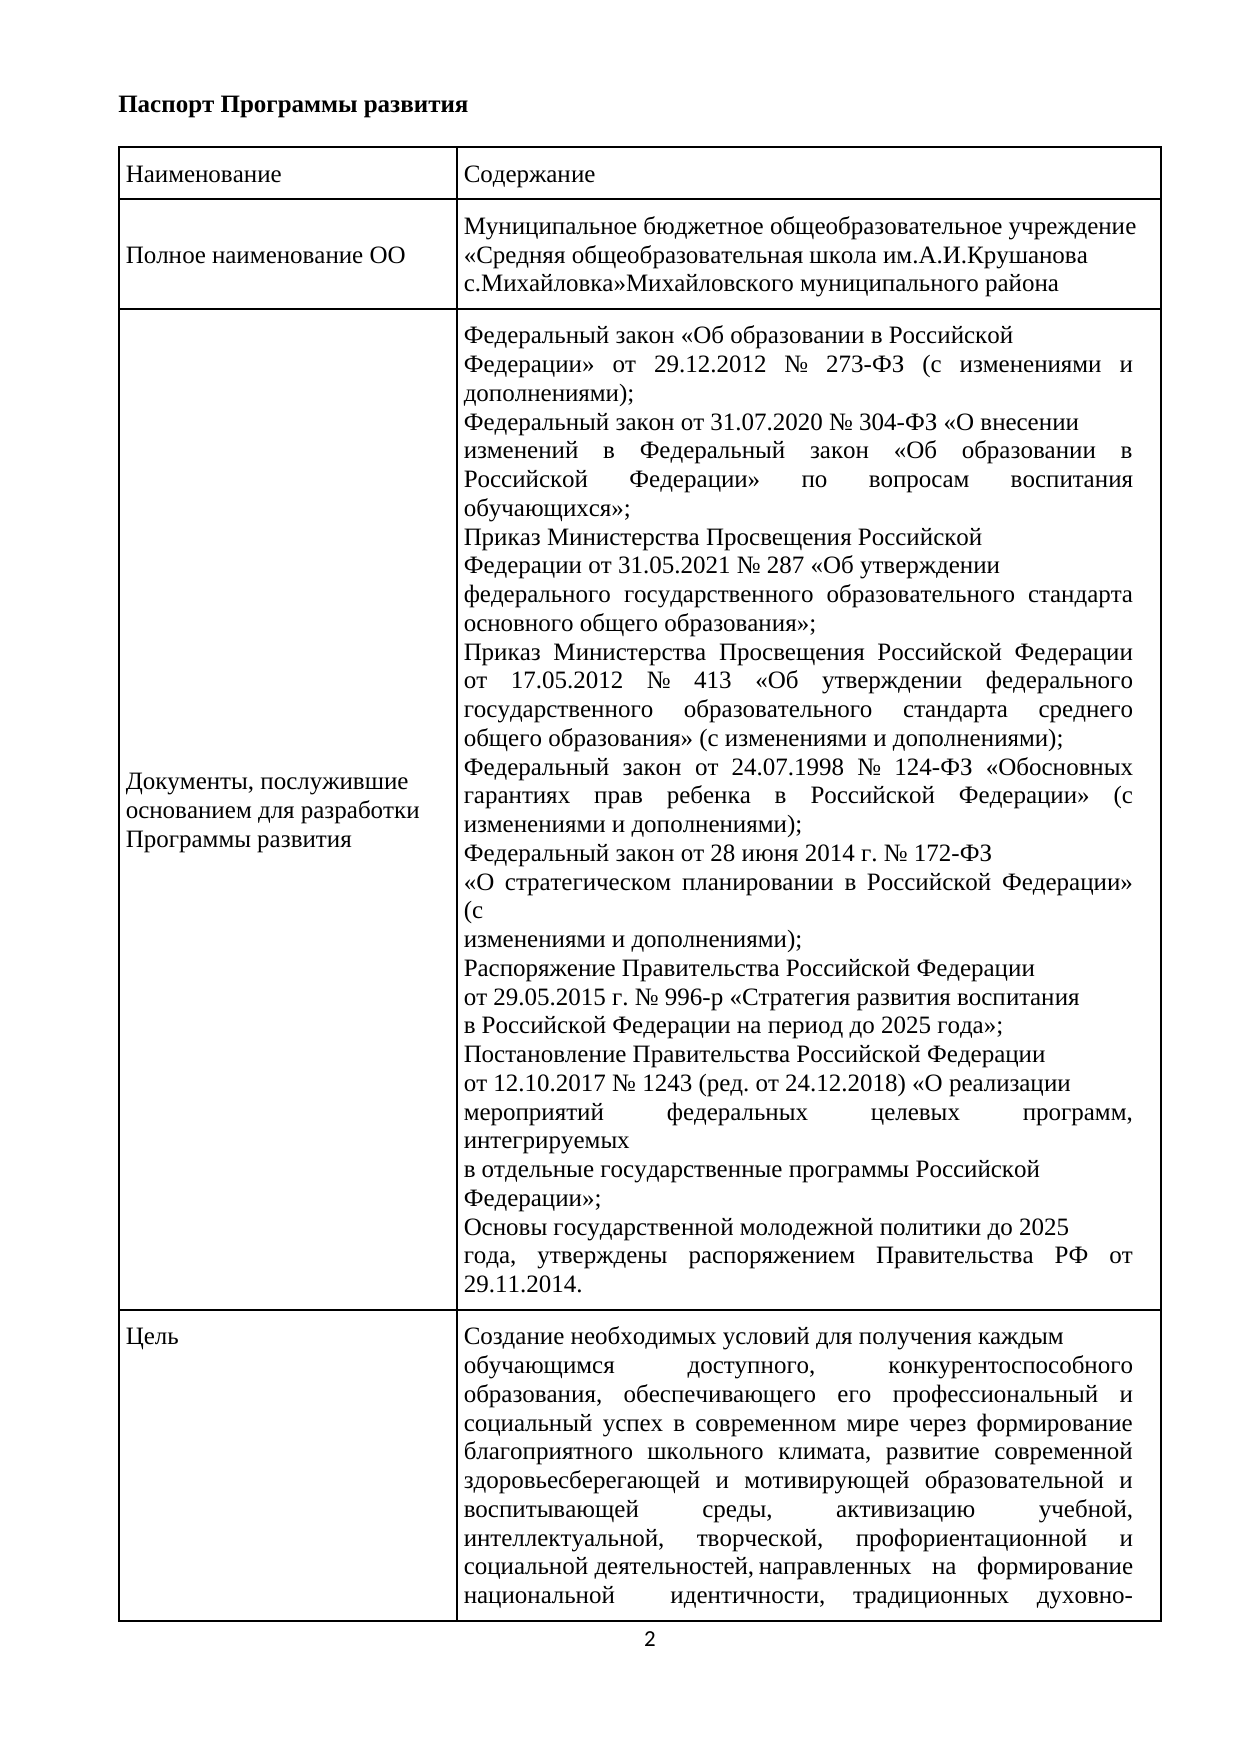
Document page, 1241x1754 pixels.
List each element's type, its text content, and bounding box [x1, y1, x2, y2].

table_cell Цель [120, 1311, 456, 1619]
table_cell Муниципальное бюджетное общеобразовательное учреждение «Средняя общеобразовательная школа им.А.И.Крушанова с.Михайловка»Михайловского муниципального района [458, 200, 1160, 308]
table_header Наименование [120, 148, 456, 198]
table_cell Документы, послужившие основанием для разработки Программы развития [120, 310, 456, 1309]
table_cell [458, 1311, 1160, 1619]
table_cell Федеральный закон «Об образовании в Российской Федерации» от 29.12.2012 № 273-ФЗ (с изменениями и дополнениями); Федеральный закон от 31.07.2020 № 304-ФЗ «О внесении изменений в Федеральный закон «Об образовании в Российской Федерации» по вопросам воспитания обучающихся»; Приказ Министерства Просвещения Российской Федерации от 31.05.2021 № 287 «Об утверждении федерального государственного образовательного стандарта основного общего образования»; Приказ Министерства Просвещения Российской Федерации от 17.05.2012 № 413 «Об утверждении федерального государственного образовательного стандарта среднего общего образования» (с изменениями и дополнениями); Федеральный закон от 24.07.1998 № 124-ФЗ «Обосновных гарантиях прав ребенка в Российской Федерации» (с изменениями и дополнениями); Федеральный закон от 28 июня 2014 г. № 172-ФЗ «О стратегическом планировании в Российской Федерации» (с изменениями и дополнениями); Распоряжение Правительства Российской Федерации от 29.05.2015 г. № 996-р «Стратегия развития воспитания в Российской Федерации на период до 2025 года»; Постановление Правительства Российской Федерации от 12.10.2017 № 1243 (ред. от 24.12.2018) «О реализации мероприятий федеральных целевых программ, интегрируемых в отдельные государственные программы Российской Федерации»; Основы государственной молодежной политики до 2025 года, утверждены распоряжением Правительства РФ от 29.11.2014. [458, 310, 1160, 1309]
table_cell Полное наименование ОО [120, 200, 456, 308]
table_header Содержание [458, 148, 1160, 198]
text Паспорт Программы развития [118, 89, 1181, 117]
